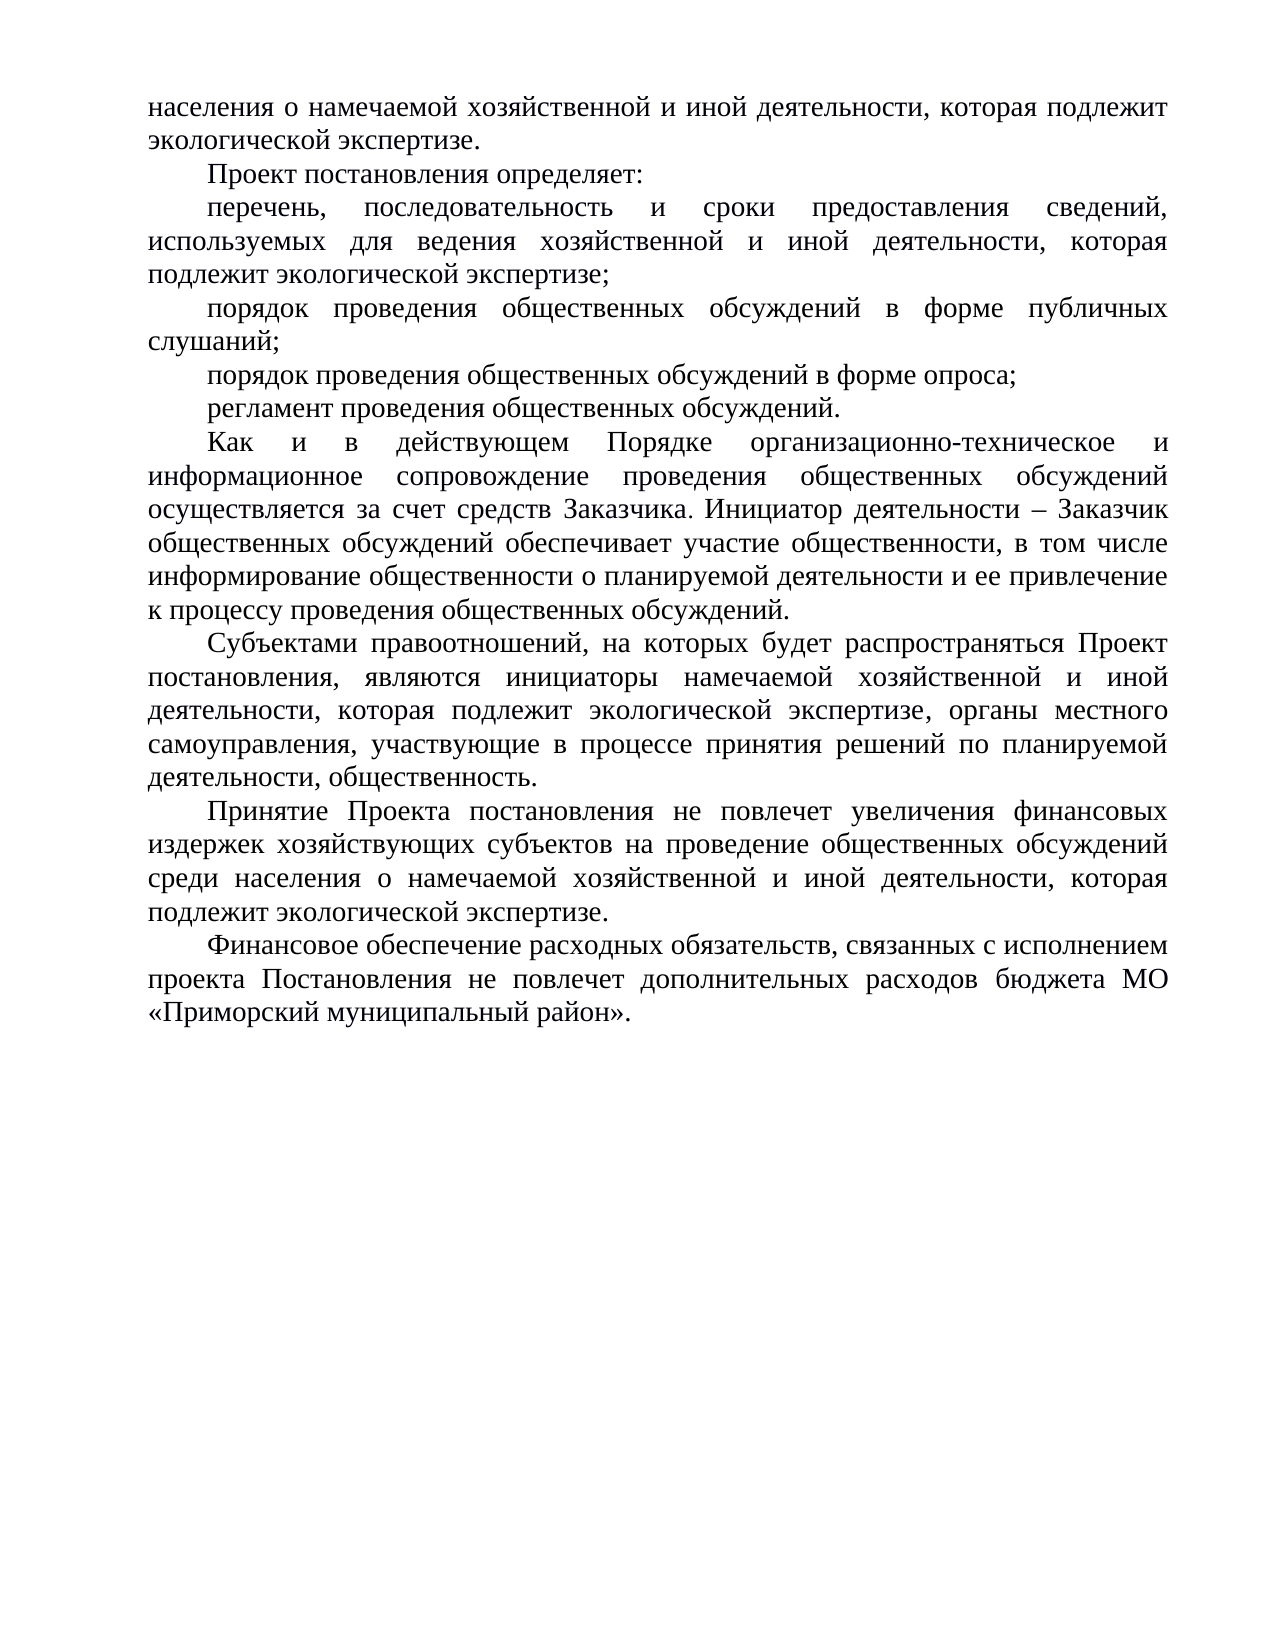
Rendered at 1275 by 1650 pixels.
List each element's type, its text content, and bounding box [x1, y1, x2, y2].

text порядок проведения общественных обсуждений в форме публичных слушаний; [148, 290, 1169, 357]
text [148, 89, 1169, 156]
text Финансовое обеспечение расходных обязательств, связанных с исполнением проекта Постановления не повлечет дополнительных расходов бюджета МО «Приморский муниципальный район». [148, 927, 1169, 1028]
text регламент проведения общественных обсуждений. [148, 391, 1169, 424]
text Проект постановления определяет: [148, 156, 1169, 189]
text порядок проведения общественных обсуждений в форме опроса; [148, 357, 1169, 391]
text Принятие Проекта постановления не повлечет увеличения финансовых издержек хозяйствующих субъектов на проведение общественных обсуждений среди населения о намечаемой хозяйственной и иной деятельности, которая подлежит экологической экспертизе. [148, 793, 1169, 927]
text перечень, последовательность и сроки предоставления сведений, используемых для ведения хозяйственной и иной деятельности, которая подлежит экологической экспертизе; [148, 189, 1169, 290]
text Субъектами правоотношений, на которых будет распространяться Проект постановления, являются инициаторы намечаемой хозяйственной и иной деятельности, которая подлежит экологической экспертизе, органы местного самоуправления, участвующие в процессе принятия решений по планируемой деятельности, общественность. [148, 625, 1169, 793]
text Как и в действующем Порядке организационно-техническое и информационное сопровождение проведения общественных обсуждений осуществляется за счет средств Заказчика. Инициатор деятельности – Заказчик общественных обсуждений обеспечивает участие общественности, в том числе информирование общественности о планируемой деятельности и ее привлечение к процессу проведения общественных обсуждений. [148, 424, 1169, 625]
